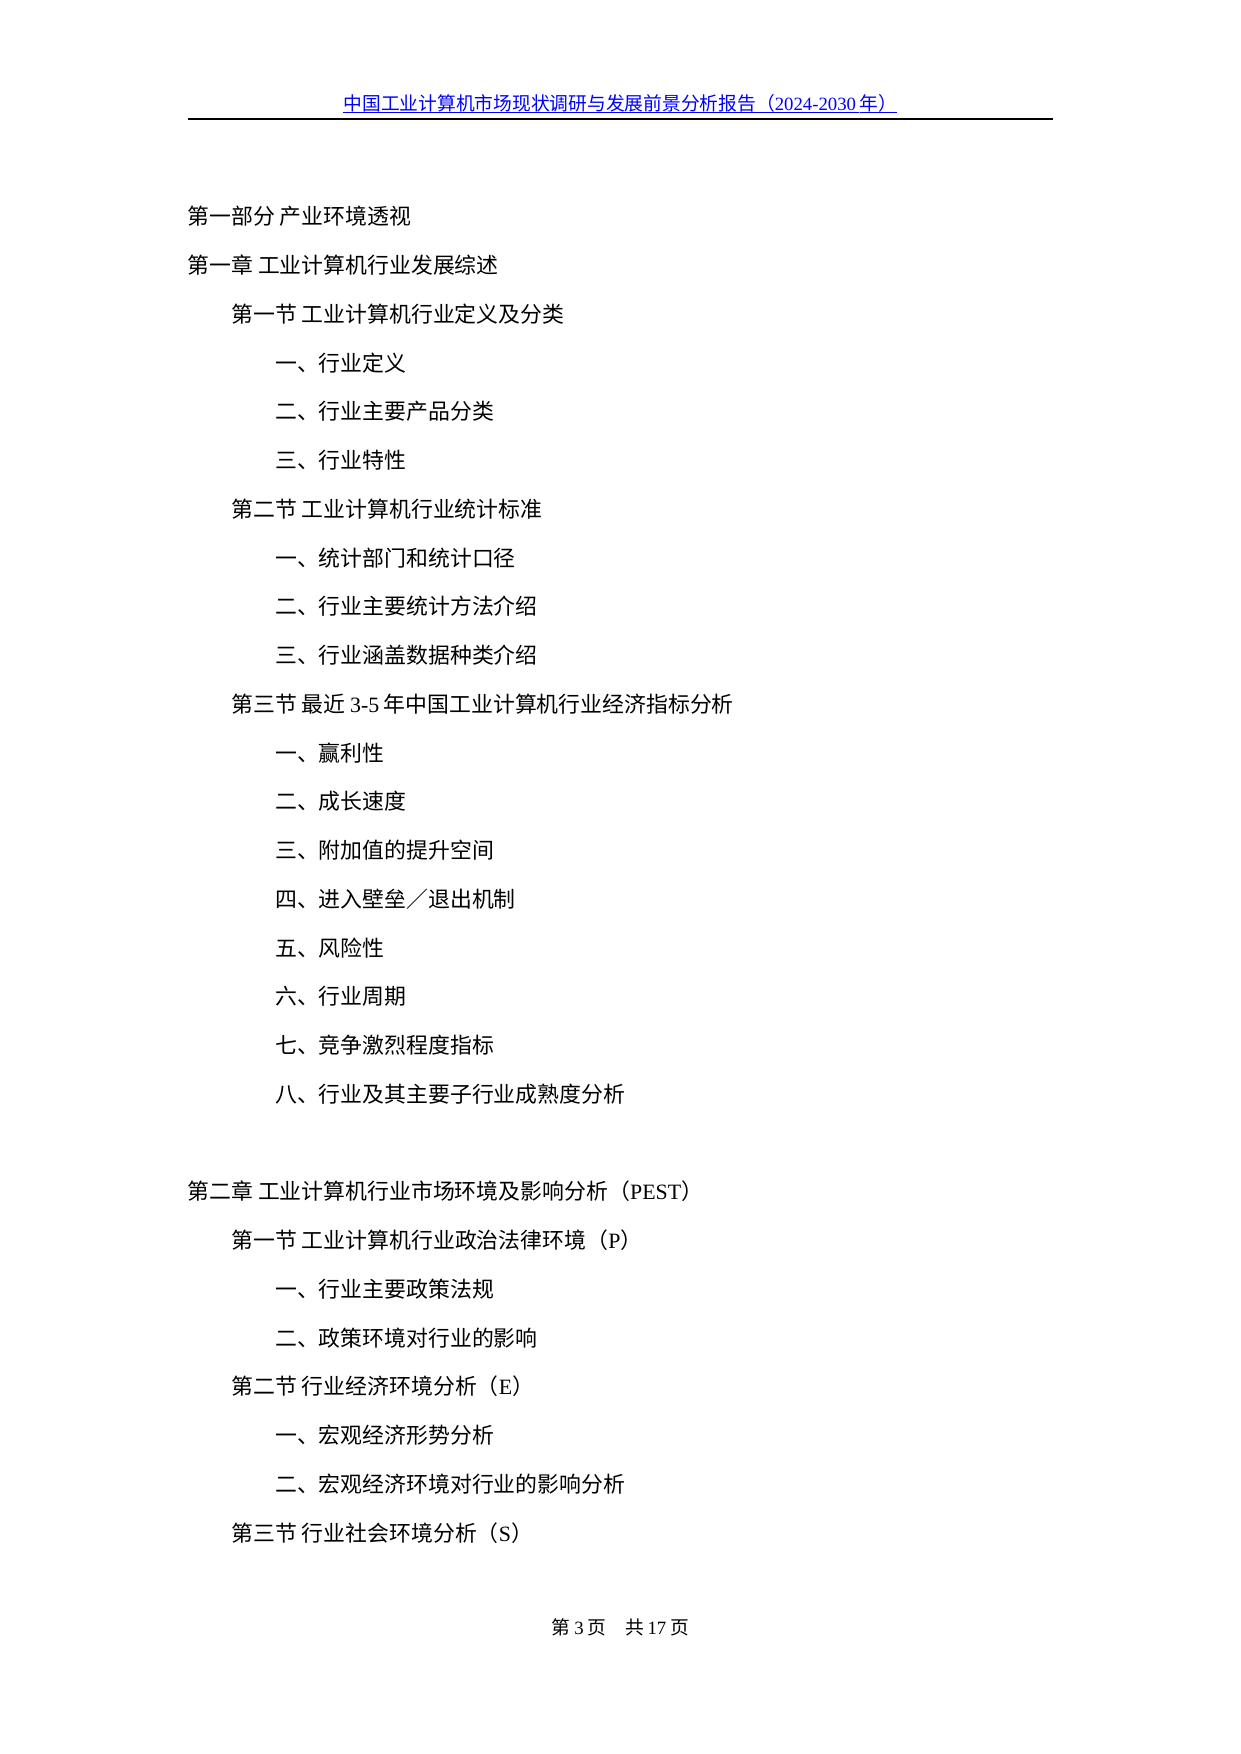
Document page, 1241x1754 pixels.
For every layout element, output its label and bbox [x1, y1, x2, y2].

text [187, 150, 1053, 1548]
